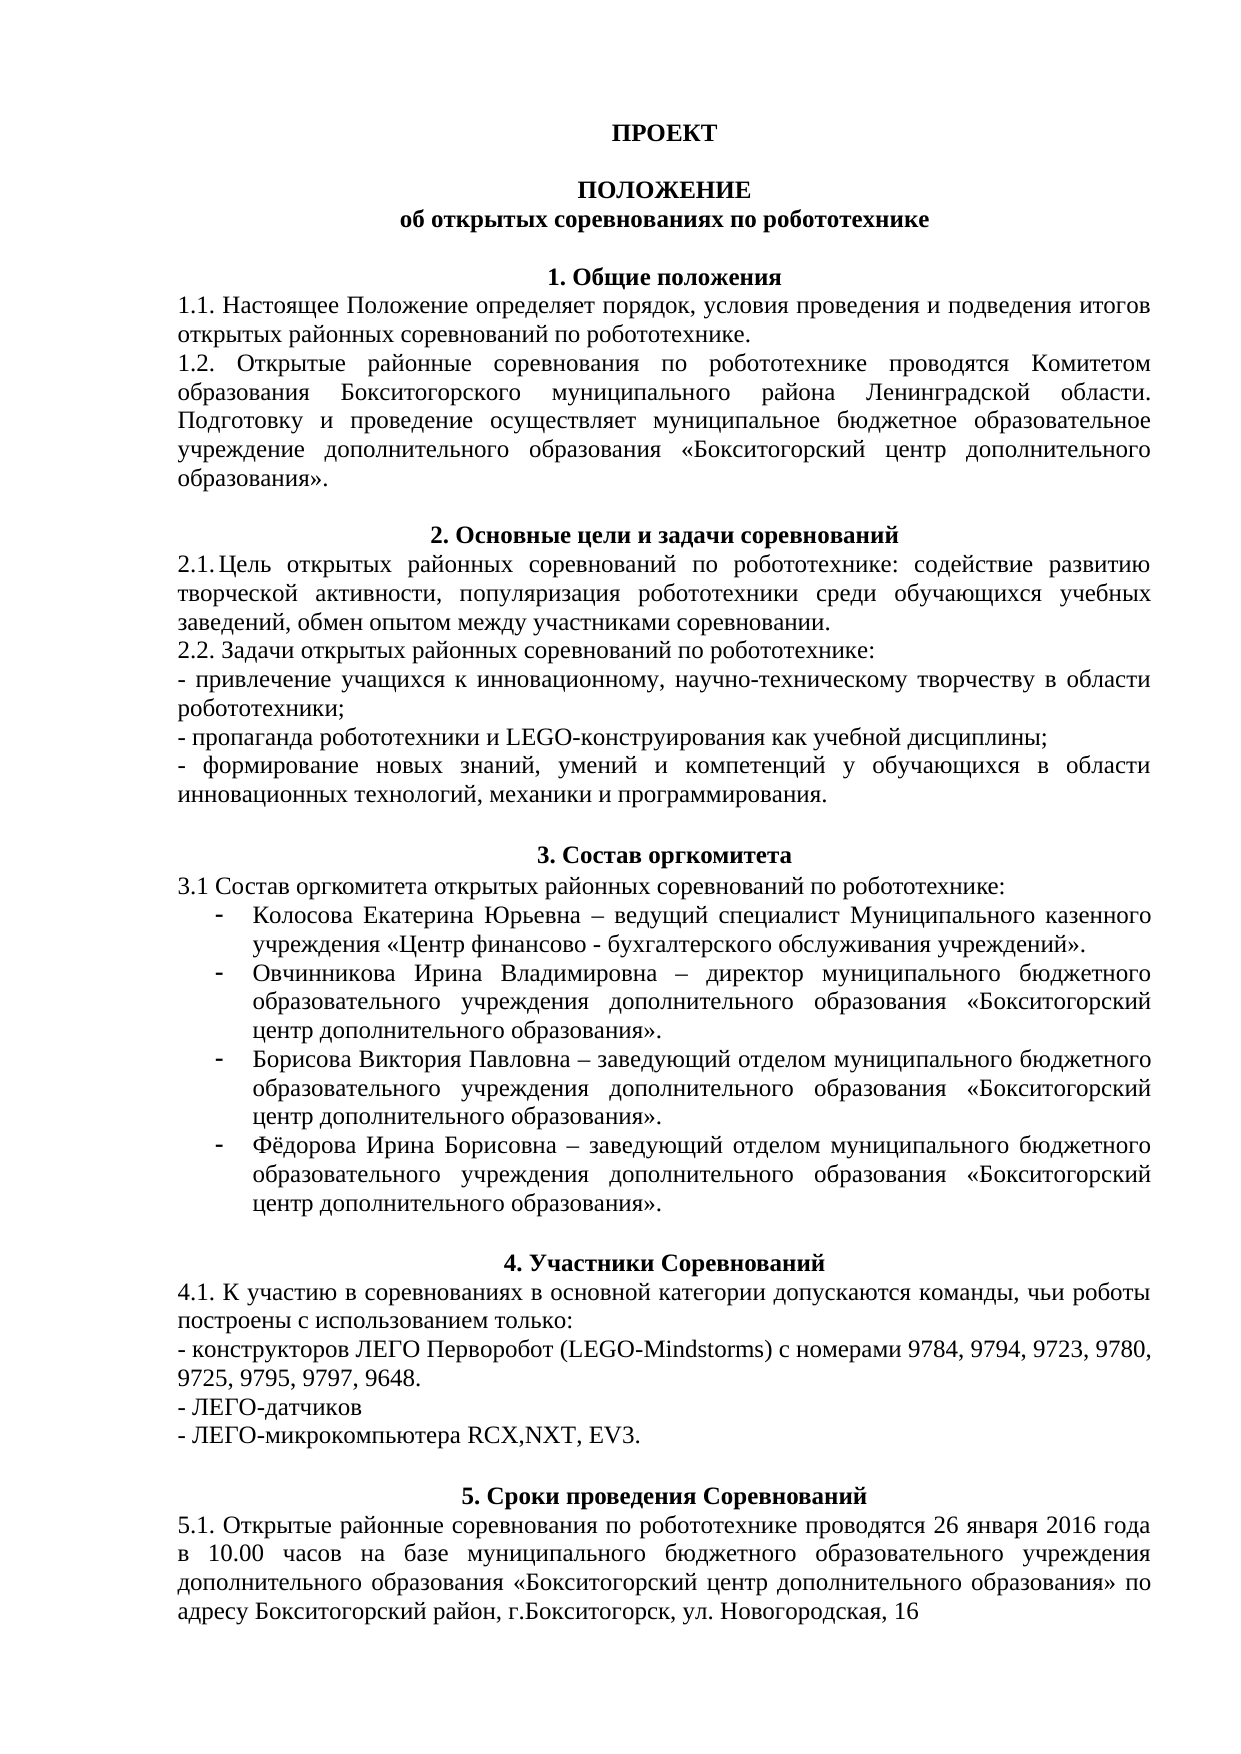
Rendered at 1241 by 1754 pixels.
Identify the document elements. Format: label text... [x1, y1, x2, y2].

text 3.1 Состав оргкомитета открытых районных соревнований по робототехнике: [177, 871, 1152, 900]
text 5.1. Открытые районные соревнования по робототехнике проводятся 26 января 2016 года в 10.00 часов на базе муниципального бюджетного образовательного учреждения дополнительного образования «Бокситогорский центр дополнительного образования» по адресу Бокситогорский район, г.Бокситогорск, ул. Новогородская, 16 [177, 1510, 1152, 1625]
text 3. Состав оргкомитета [177, 840, 1152, 868]
text 1.2. Открытые районные соревнования по робототехнике проводятся Комитетом образования Бокситогорского муниципального района Ленинградской области. Подготовку и проведение осуществляет муниципальное бюджетное образовательное учреждение дополнительного образования «Бокситогорский центр дополнительного образования». [177, 348, 1152, 492]
text 5. Сроки проведения Соревнований [177, 1481, 1152, 1510]
list Борисова Виктория Павловна – заведующий отделом муниципального бюджетного образовательного учреждения дополнительного образования «Бокситогорский центр дополнительного образования». [215, 1044, 1152, 1130]
text - привлечение учащихся к инновационному, научно-техническому творчеству в области робототехники; [177, 664, 1152, 722]
text 4.1. К участию в соревнованиях в основной категории допускаются команды, чьи роботы построены с использованием только: [177, 1277, 1152, 1334]
text - ЛЕГО-микрокомпьютера RCX,NXT, EV3. [177, 1421, 1152, 1449]
text ПРОЕКТ [177, 118, 1152, 147]
text - конструкторов ЛЕГО Перворобот (LEGO-Mindstorms) с номерами 9784, 9794, 9723, 9780, 9725, 9795, 9797, 9648. [177, 1334, 1152, 1392]
text - ЛЕГО-датчиков [177, 1392, 1152, 1421]
list Овчинникова Ирина Владимировна – директор муниципального бюджетного образовательного учреждения дополнительного образования «Бокситогорский центр дополнительного образования». [215, 958, 1152, 1044]
text 2. Основные цели и задачи соревнований [177, 521, 1152, 549]
text 2.2. Задачи открытых районных соревнований по робототехнике: [177, 636, 1152, 664]
text 2.1. Цель открытых районных соревнований по робототехнике: содействие развитию творческой активности, популяризация робототехники среди обучающихся учебных заведений, обмен опытом между участниками соревновании. [177, 549, 1152, 636]
text об открытых соревнованиях по робототехнике [177, 204, 1152, 233]
list Фёдорова Ирина Борисовна – заведующий отделом муниципального бюджетного образовательного учреждения дополнительного образования «Бокситогорский центр дополнительного образования». [215, 1130, 1152, 1216]
text - пропаганда робототехники и LEGO-конструирования как учебной дисциплины; [177, 722, 1152, 751]
text ПОЛОЖЕНИЕ [177, 176, 1152, 204]
text - формирование новых знаний, умений и компетенций у обучающихся в области инновационных технологий, механики и программирования. [177, 751, 1152, 808]
list Колосова Екатерина Юрьевна – ведущий специалист Муниципального казенного учреждения «Центр финансово - бухгалтерского обслуживания учреждений». [215, 900, 1152, 958]
text 4. Участники Соревнований [177, 1248, 1152, 1277]
text 1.1. Настоящее Положение определяет порядок, условия проведения и подведения итогов открытых районных соревнований по робототехнике. [177, 291, 1152, 348]
text 1. Общие положения [177, 262, 1152, 291]
